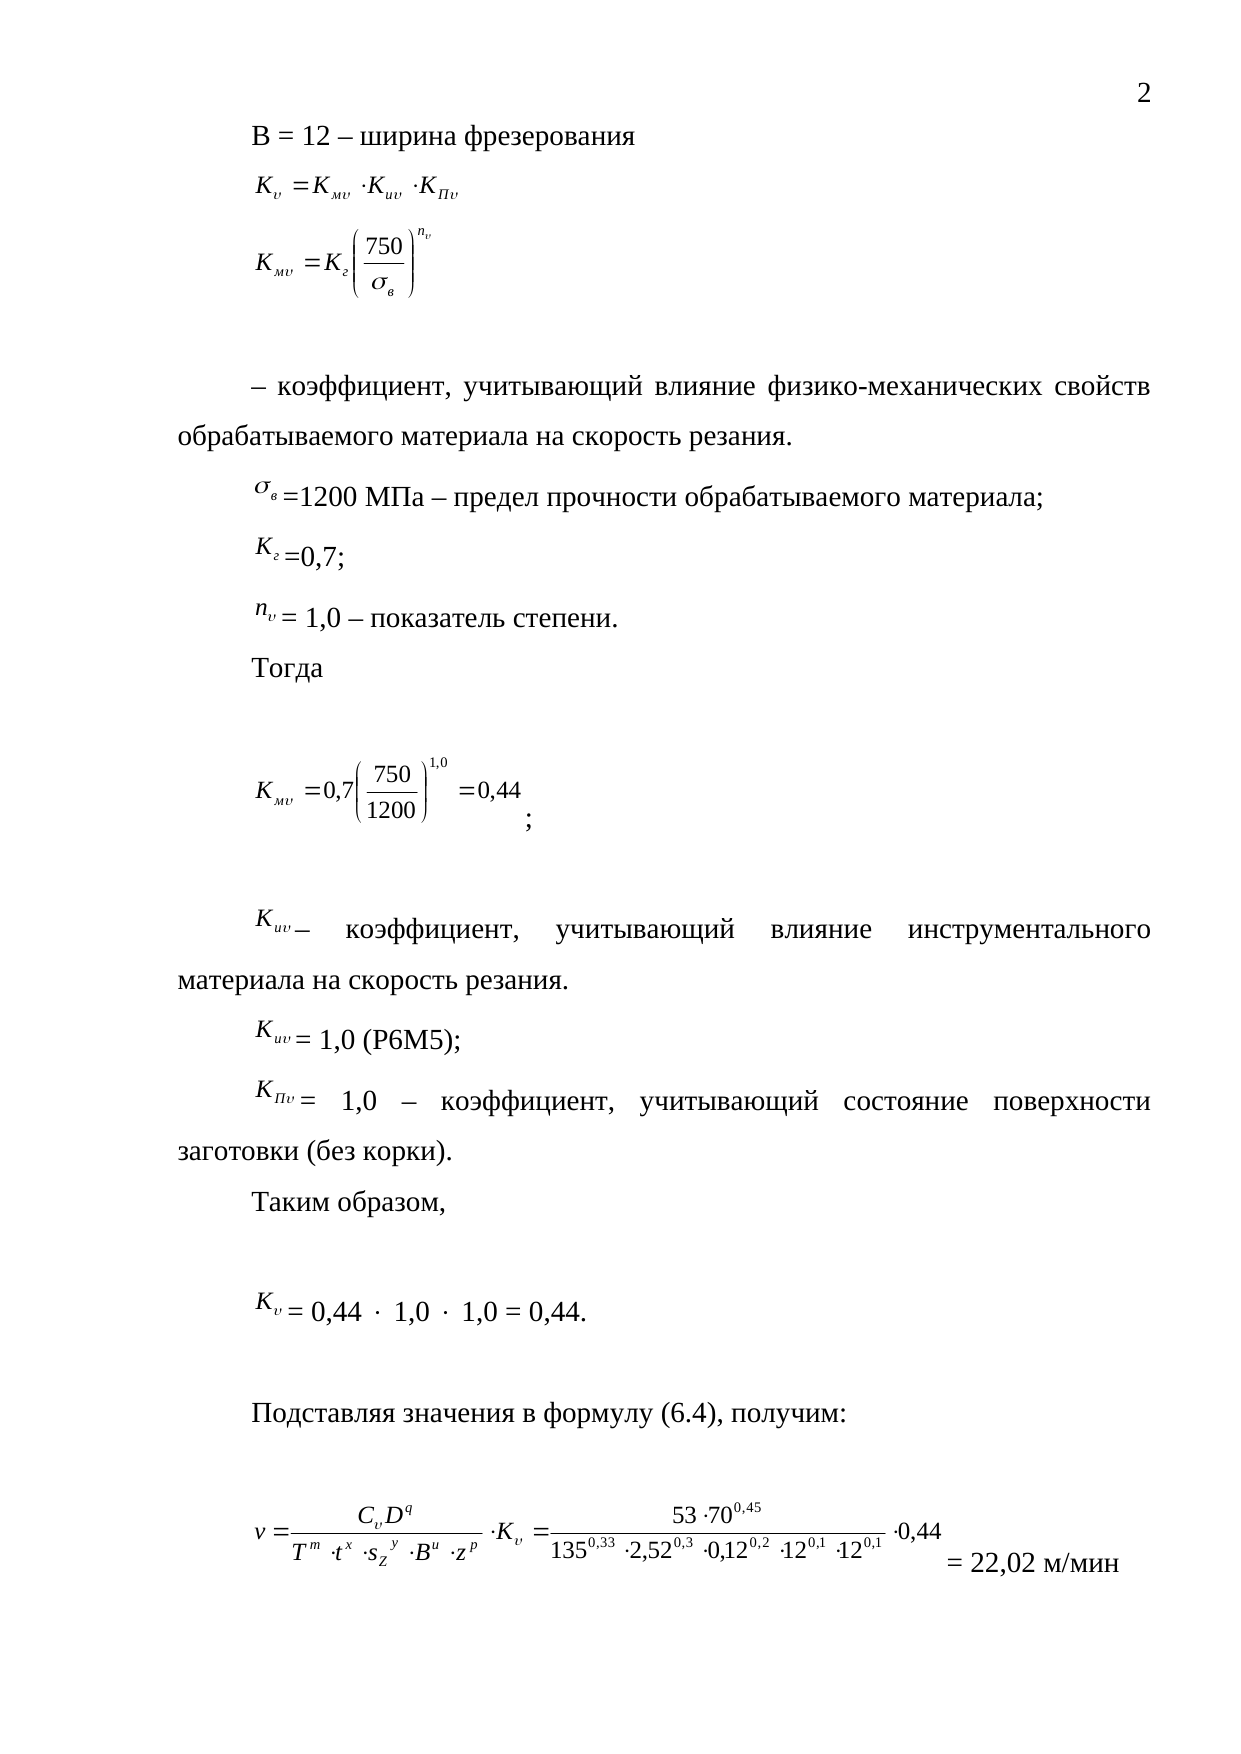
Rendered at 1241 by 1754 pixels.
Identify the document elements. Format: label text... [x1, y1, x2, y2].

text – коэффициент, учитывающий влияние инструментального материала на скорость резания. [177, 901, 1152, 995]
text В = 12 – ширина фрезерования [177, 118, 1152, 152]
text – коэффициент, учитывающий влияние физико-механических свойств обрабатываемого материала на скорость резания. [177, 368, 1152, 452]
text Таким образом, [177, 1184, 1152, 1217]
text = 1,0 – коэффициент, учитывающий состояние поверхности заготовки (без корки). [177, 1073, 1152, 1167]
text =0,7; [177, 529, 1152, 573]
text = 22,02 м/мин [177, 1496, 1152, 1579]
text = 0,44 1,0 1,0 = 0,44. [177, 1284, 1152, 1328]
text ; [177, 751, 1152, 834]
text = 1,0 – показатель степени. [177, 590, 1152, 634]
text = 1,0 (Р6М5); [177, 1012, 1152, 1056]
text Подставляя значения в формулу (6.4), получим: [177, 1395, 1152, 1429]
text =1200 МПа – предел прочности обрабатываемого материала; [177, 469, 1152, 512]
text Тогда [177, 651, 1152, 684]
